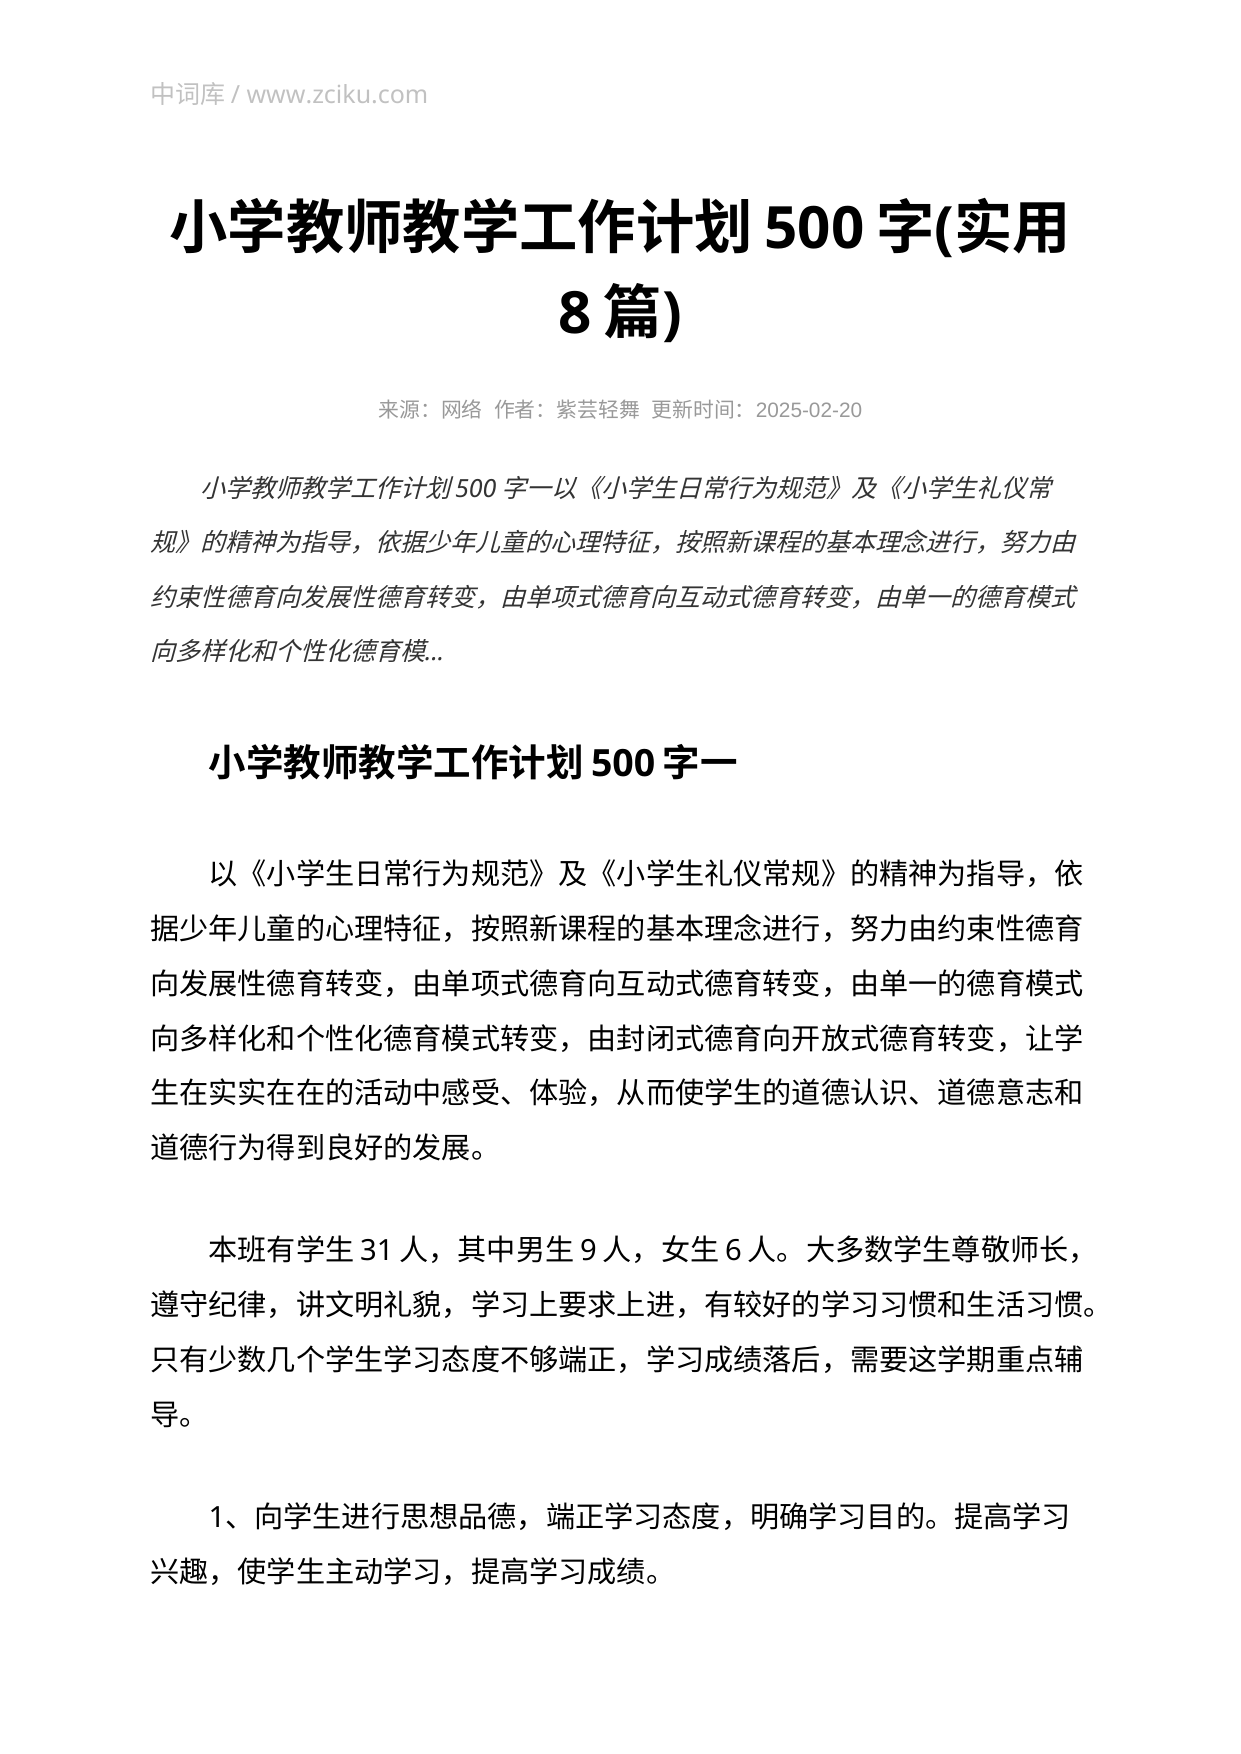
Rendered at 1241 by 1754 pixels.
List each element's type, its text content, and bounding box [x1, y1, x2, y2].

text 1、向学生进行思想品德，端正学习态度，明确学习目的。提高学习兴趣，使学生主动学习，提高学习成绩。 [150, 1493, 1090, 1591]
text 小学教师教学工作计划500字一以《小学生日常行为规范》及《小学生礼仪常规》的精神为指导，依据少年儿童的心理特征，按照新课程的基本理念进行，努力由约束性德育向发展性德育转变，由单项式德育向互动式德育转变，由单一的德育模式向多样化和个性化德育模... [150, 468, 1090, 668]
subtitle 小学教师教学工作计划500字(实用8篇) [150, 181, 1090, 351]
text 本班有学生31人，其中男生9人，女生6人。大多数学生尊敬师长，遵守纪律，讲文明礼貌，学习上要求上进，有较好的学习习惯和生活习惯。只有少数几个学生学习态度不够端正，学习成绩落后，需要这学期重点辅导。 [150, 1227, 1090, 1434]
text 以《小学生日常行为规范》及《小学生礼仪常规》的精神为指导，依据少年儿童的心理特征，按照新课程的基本理念进行，努力由约束性德育向发展性德育转变，由单项式德育向互动式德育转变，由单一的德育模式向多样化和个性化德育模式转变，由封闭式德育向开放式德育转变，让学生在实实在在的活动中感受、体验，从而使学生的道德认识、道德意志和道德行为得到良好的发展。 [150, 851, 1090, 1167]
text 来源：网络 作者：紫芸轻舞 更新时间：2025-02-20 [150, 398, 1090, 422]
text 小学教师教学工作计划500字一 [150, 733, 1090, 787]
